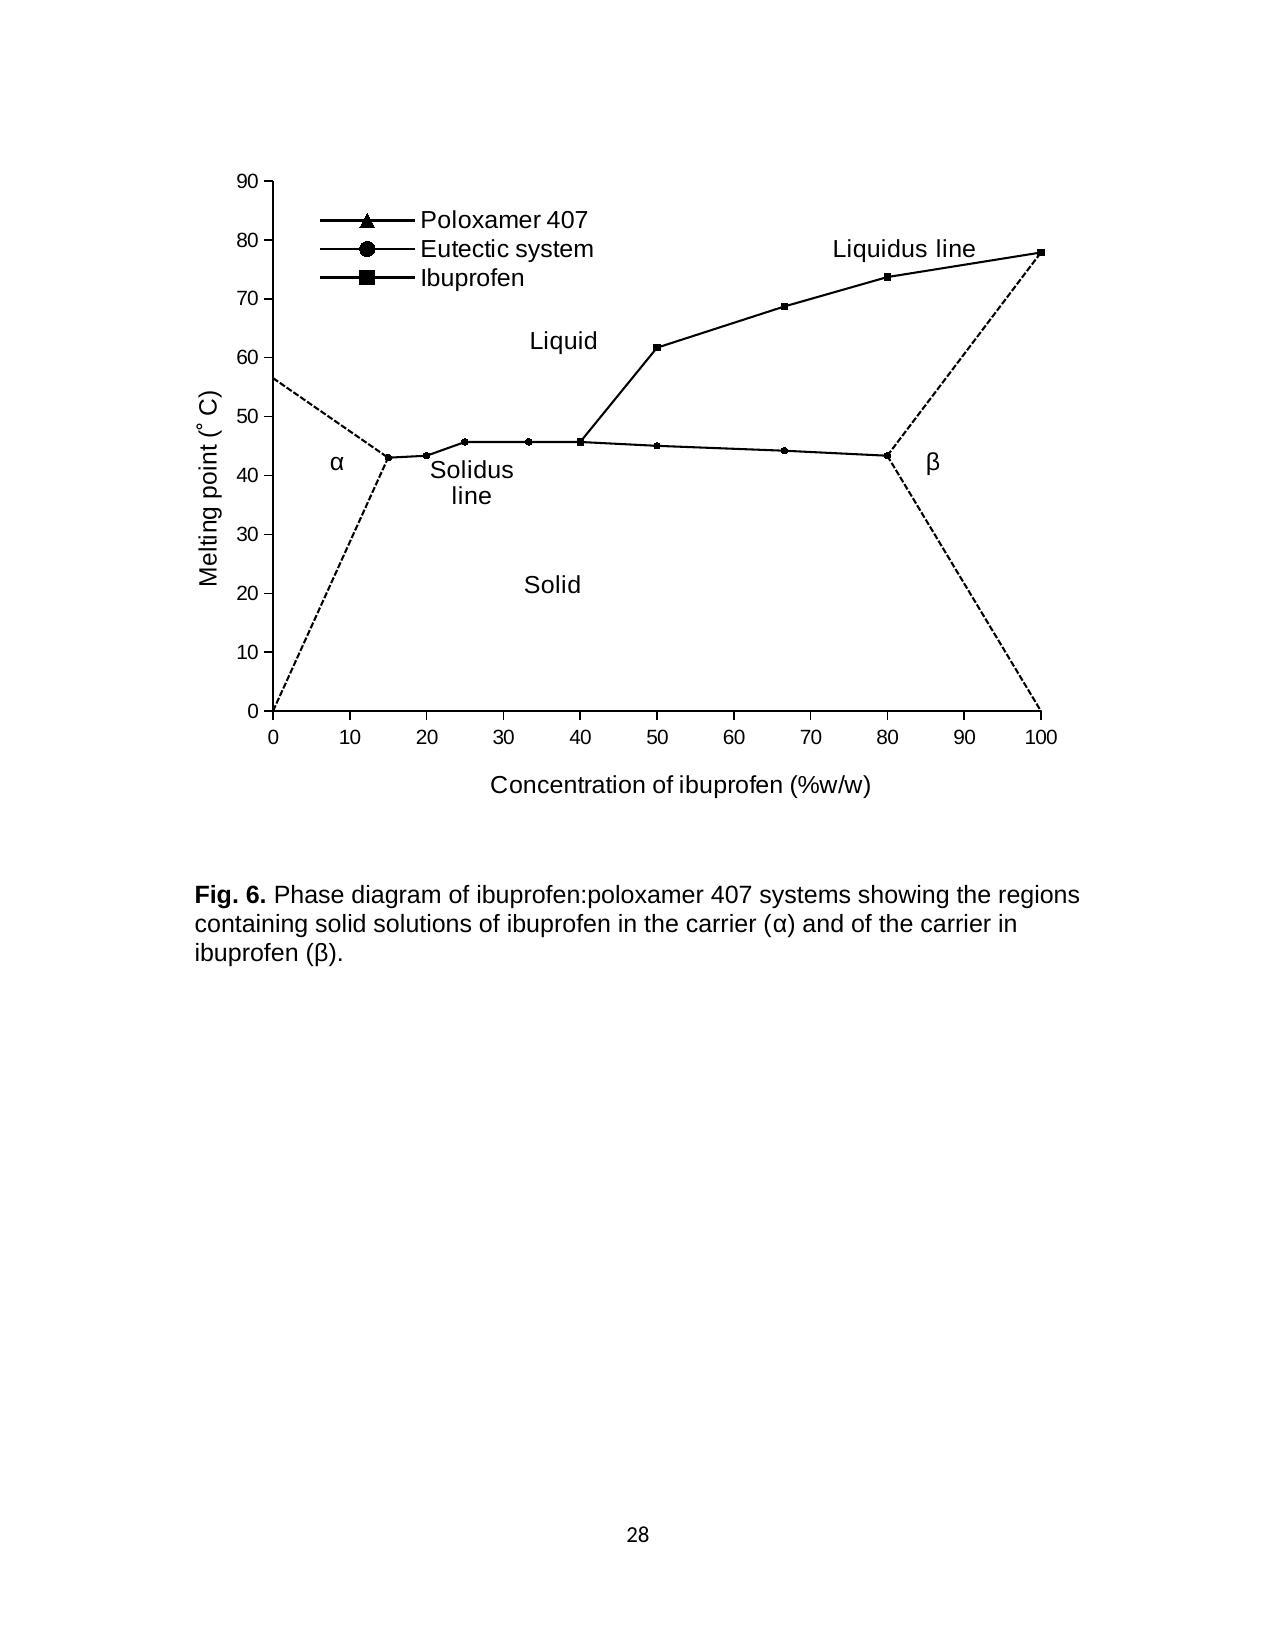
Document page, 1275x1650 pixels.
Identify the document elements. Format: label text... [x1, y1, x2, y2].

text Fig. 6. Phase diagram of ibuprofen:poloxamer 407 systems showing the regions containing solid solutions of ibuprofen in the carrier (α) and of the carrier in ibuprofen (β). [194, 880, 1125, 966]
